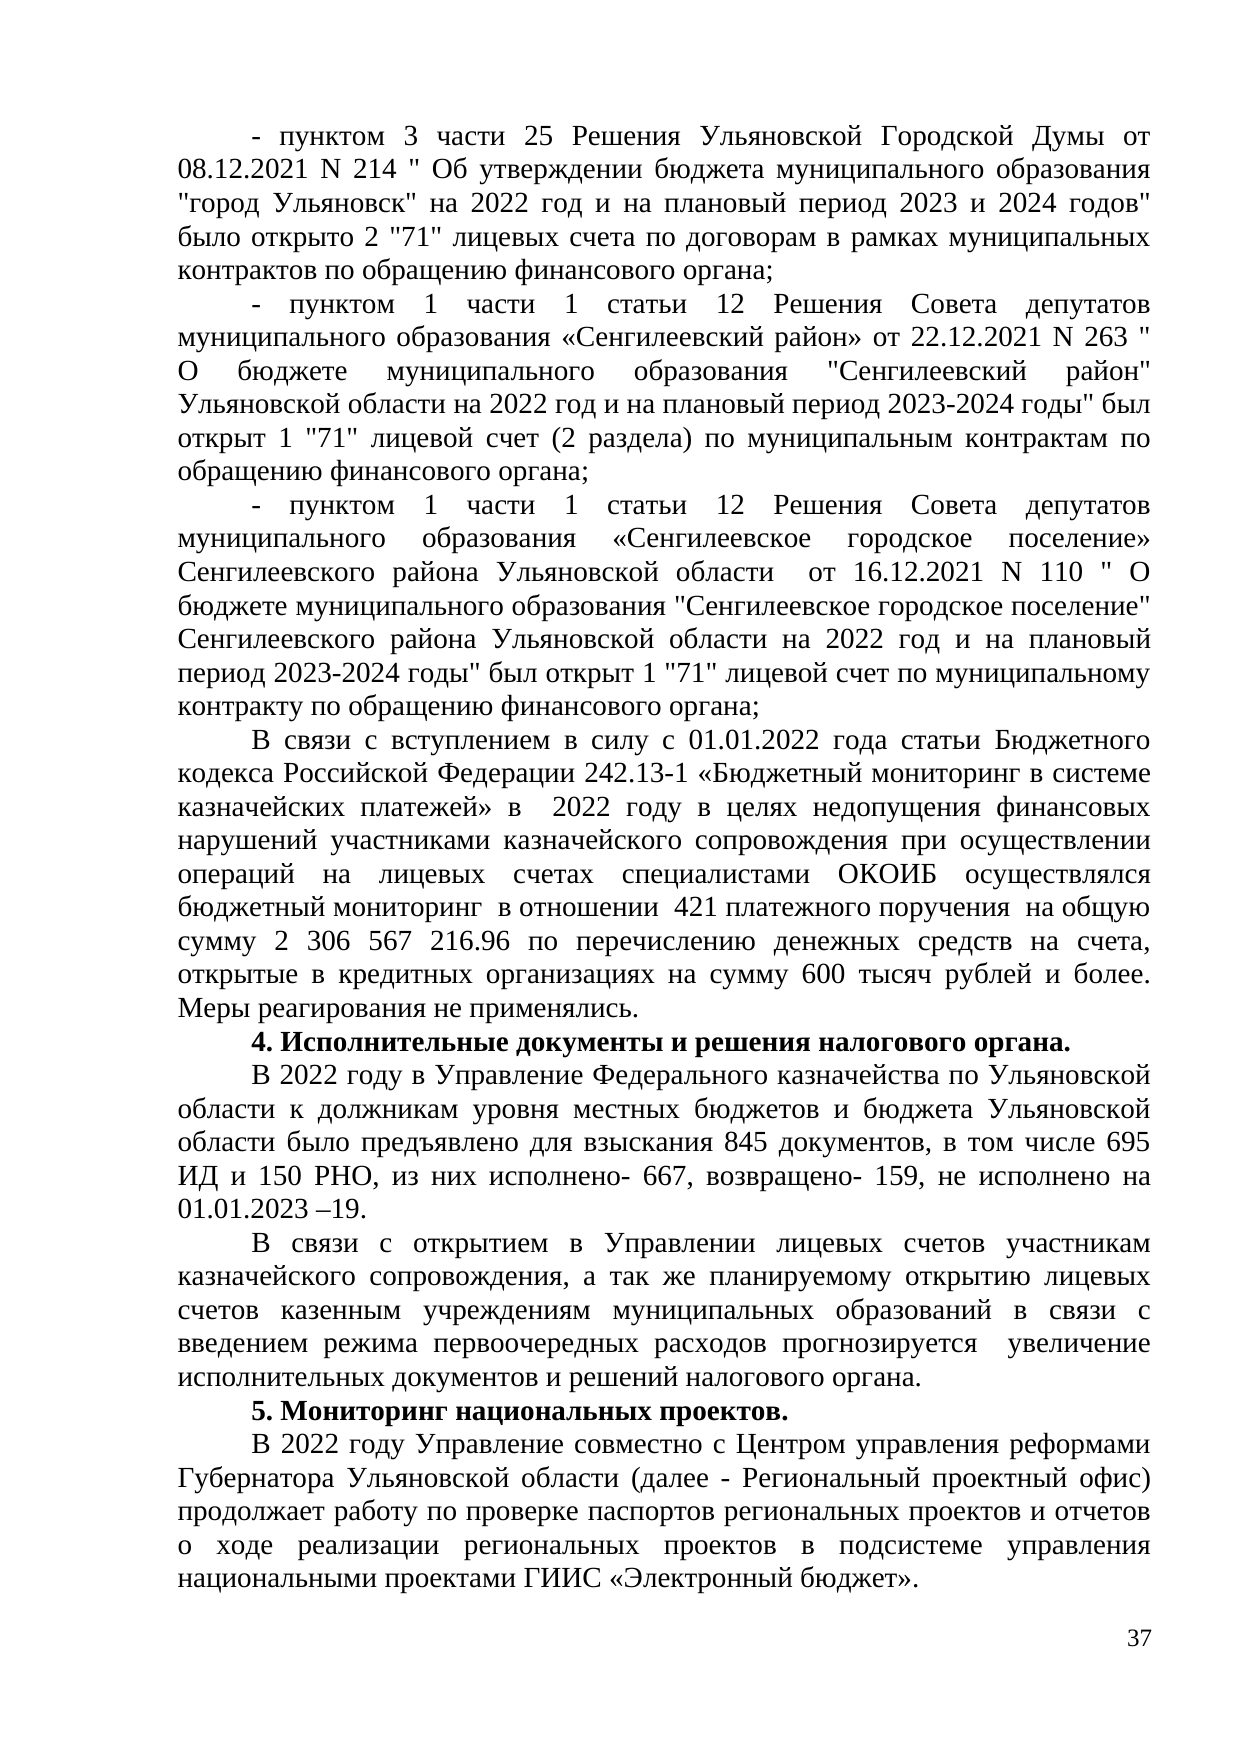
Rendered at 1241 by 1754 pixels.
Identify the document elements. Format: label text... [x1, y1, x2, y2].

text 4. Исполнительные документы и решения налогового органа. [177, 1024, 1152, 1057]
text В связи с вступлением в силу с 01.01.2022 года статьи Бюджетного кодекса Российской Федерации 242.13-1 «Бюджетный мониторинг в системе казначейских платежей» в 2022 году в целях недопущения финансовых нарушений участниками казначейского сопровождения при осуществлении операций на лицевых счетах специалистами ОКОИБ осуществлялся бюджетный мониторинг в отношении 421 платежного поручения на общую сумму 2 306 567 216.96 по перечислению денежных средств на счета, открытые в кредитных организациях на сумму 600 тысяч рублей и более. Меры реагирования не применялись. [177, 722, 1152, 1024]
text - пунктом 3 части 25 Решения Ульяновской Городской Думы от 08.12.2021 N 214 " Об утверждении бюджета муниципального образования "город Ульяновск" на 2022 год и на плановый период 2023 и 2024 годов" было открыто 2 "71" лицевых счета по договорам в рамках муниципальных контрактов по обращению финансового органа; [177, 118, 1152, 286]
text В 2022 году в Управление Федерального казначейства по Ульяновской области к должникам уровня местных бюджетов и бюджета Ульяновской области было предъявлено для взыскания 845 документов, в том числе 695 ИД и 150 РНО, из них исполнено- 667, возвращено- 159, не исполнено на 01.01.2023 –19. [177, 1057, 1152, 1225]
text В связи с открытием в Управлении лицевых счетов участникам казначейского сопровождения, а так же планируемому открытию лицевых счетов казенным учреждениям муниципальных образований в связи с введением режима первоочередных расходов прогнозируется увеличение исполнительных документов и решений налогового органа. [177, 1225, 1152, 1393]
text 5. Мониторинг национальных проектов. [177, 1393, 1152, 1426]
text В 2022 году Управление совместно с Центром управления реформами Губернатора Ульяновской области (далее - Региональный проектный офис) продолжает работу по проверке паспортов региональных проектов и отчетов о ходе реализации региональных проектов в подсистеме управления национальными проектами ГИИС «Электронный бюджет». [177, 1426, 1152, 1594]
text - пунктом 1 части 1 статьи 12 Решения Совета депутатов муниципального образования «Сенгилеевский район» от 22.12.2021 N 263 " О бюджете муниципального образования "Сенгилеевский район" Ульяновской области на 2022 год и на плановый период 2023-2024 годы" был открыт 1 "71" лицевой счет (2 раздела) по муниципальным контрактам по обращению финансового органа; [177, 286, 1152, 487]
text - пунктом 1 части 1 статьи 12 Решения Совета депутатов муниципального образования «Сенгилеевское городское поселение» Сенгилеевского района Ульяновской области от 16.12.2021 N 110 " О бюджете муниципального образования "Сенгилеевское городское поселение" Сенгилеевского района Ульяновской области на 2022 год и на плановый период 2023-2024 годы" был открыт 1 "71" лицевой счет по муниципальному контракту по обращению финансового органа; [177, 487, 1152, 722]
